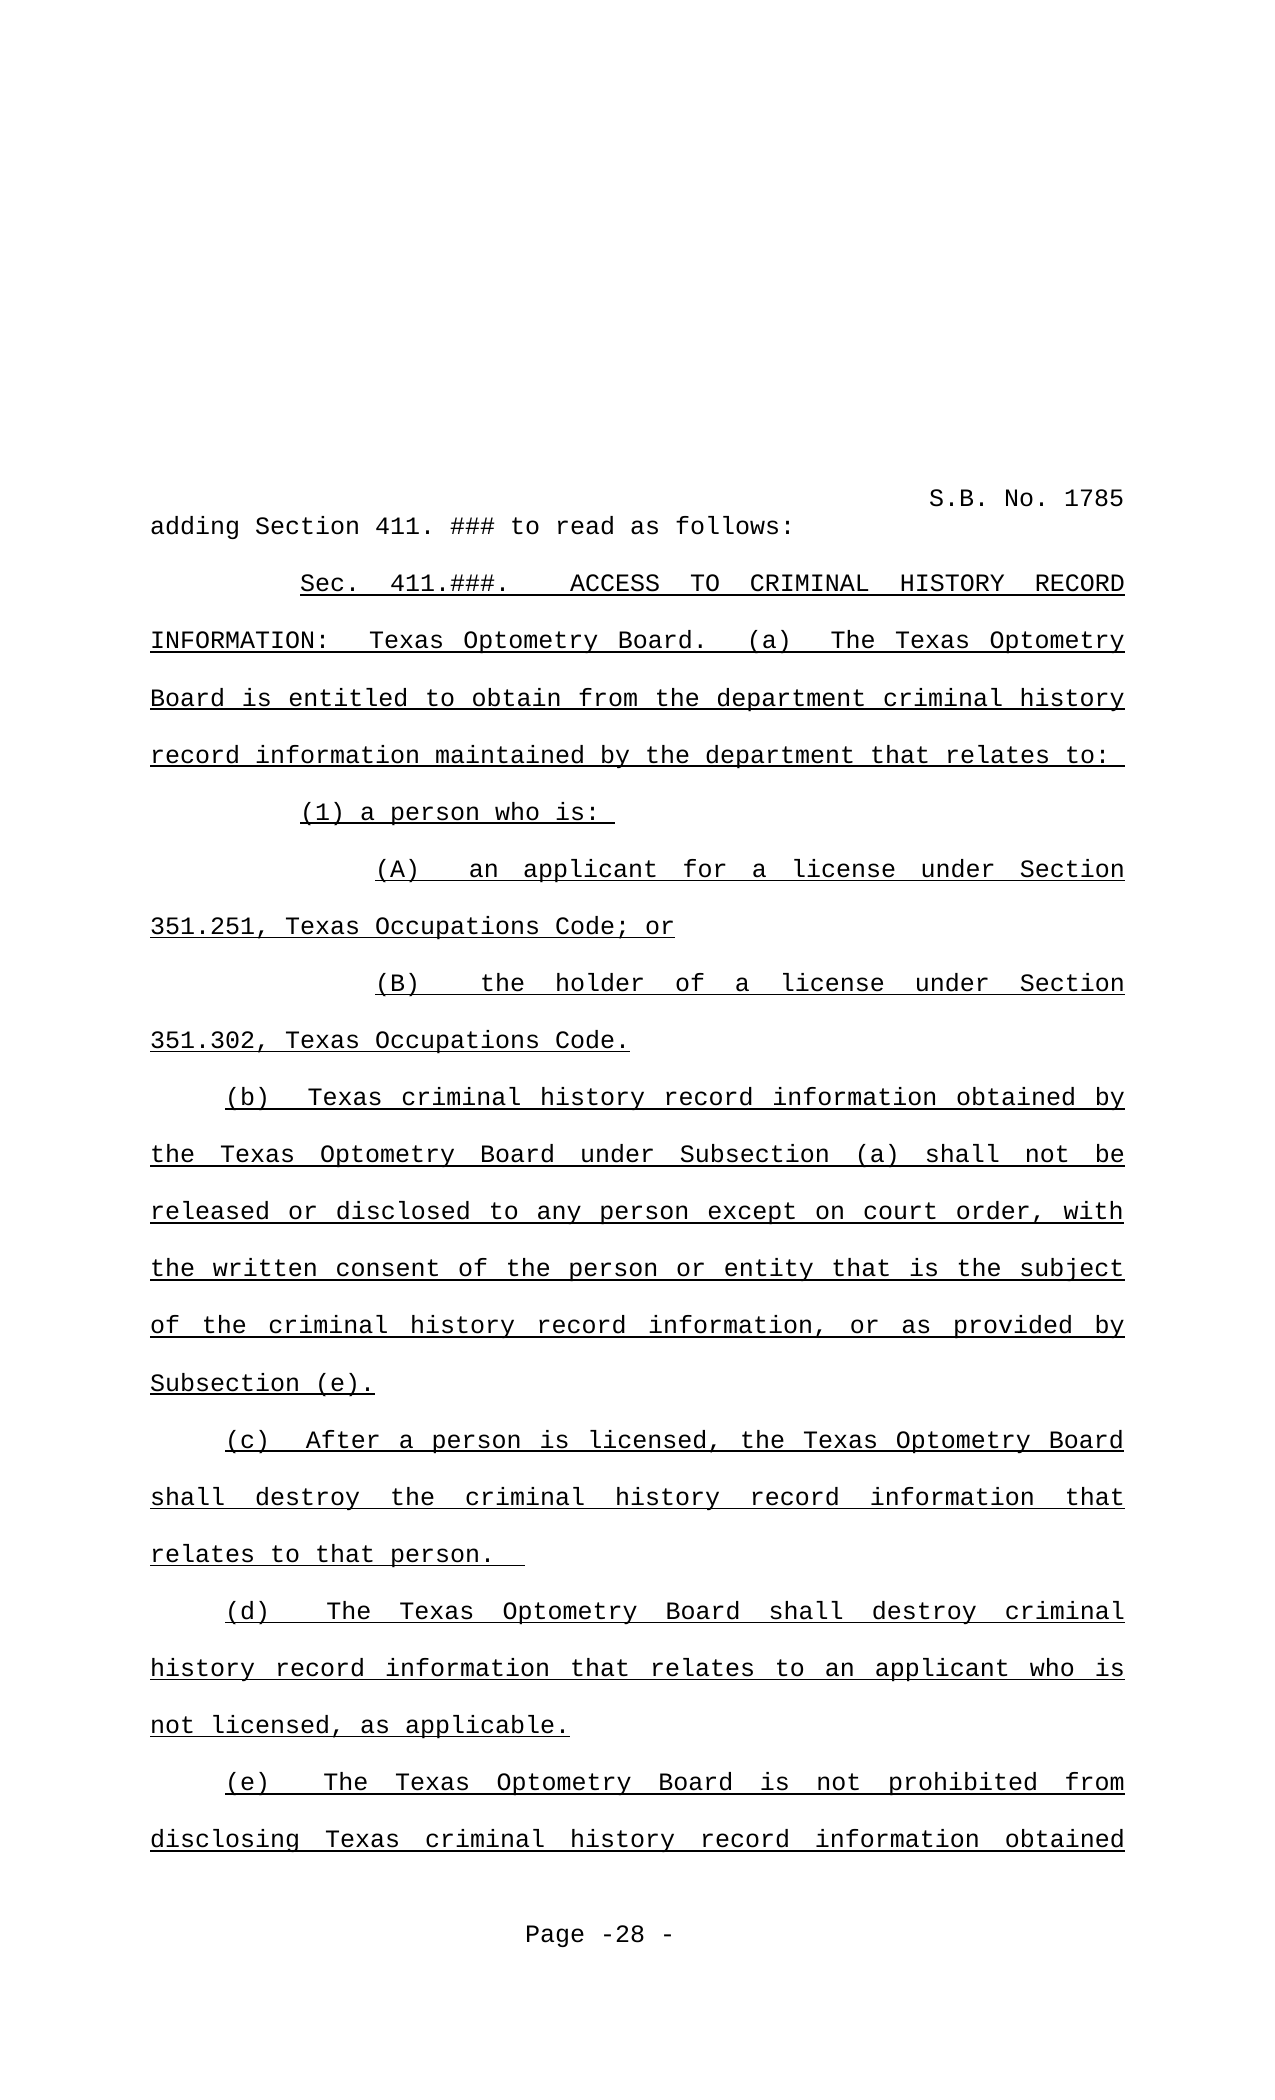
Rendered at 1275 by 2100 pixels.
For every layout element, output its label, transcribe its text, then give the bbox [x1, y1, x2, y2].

text Sec. 411.###. ACCESS TO CRIMINAL HISTORY RECORD INFORMATION: Texas Optometry Board. (a) The Texas Optometry Board is entitled to obtain from the department criminal history record information maintained by the department that relates to: [150, 653, 1125, 708]
text (b) Texas criminal history record information obtained by the Texas Optometry Board under Subsection (a) shall not be released or disclosed to any person except on court order, with the written consent of the person or entity that is the subject of the criminal history record information, or as provided by Subsection (e). [150, 1084, 1125, 1165]
text Sec. 411.###. ACCESS TO CRIMINAL HISTORY RECORD INFORMATION: Texas Optometry Board. (a) The Texas Optometry Board is entitled to obtain from the department criminal history record information maintained by the department that relates to: [150, 710, 1125, 765]
text (1) a person who is: [150, 799, 1125, 828]
text Sec. 411.###. ACCESS TO CRIMINAL HISTORY RECORD INFORMATION: Texas Optometry Board. (a) The Texas Optometry Board is entitled to obtain from the department criminal history record information maintained by the department that relates to: [150, 571, 1125, 651]
text (d) The Texas Optometry Board shall destroy criminal history record information that relates to an applicant who is not licensed, as applicable. [150, 1598, 1125, 1679]
text (d) The Texas Optometry Board shall destroy criminal history record information that relates to an applicant who is not licensed, as applicable. [150, 1680, 1125, 1741]
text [150, 514, 1125, 542]
text (A) an applicant for a license under Section 351.251, Texas Occupations Code; or [150, 856, 1125, 942]
text (b) Texas criminal history record information obtained by the Texas Optometry Board under Subsection (a) shall not be released or disclosed to any person except on court order, with the written consent of the person or entity that is the subject of the criminal history record information, or as provided by Subsection (e). [150, 1281, 1125, 1336]
text (b) Texas criminal history record information obtained by the Texas Optometry Board under Subsection (a) shall not be released or disclosed to any person except on court order, with the written consent of the person or entity that is the subject of the criminal history record information, or as provided by Subsection (e). [150, 1338, 1125, 1398]
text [150, 1769, 1125, 1850]
text (B) the holder of a license under Section 351.302, Texas Occupations Code. [150, 970, 1125, 1056]
text (b) Texas criminal history record information obtained by the Texas Optometry Board under Subsection (a) shall not be released or disclosed to any person except on court order, with the written consent of the person or entity that is the subject of the criminal history record information, or as provided by Subsection (e). [150, 1167, 1125, 1279]
text (c) After a person is licensed, the Texas Optometry Board shall destroy the criminal history record information that relates to that person. [150, 1509, 1125, 1570]
text (c) After a person is licensed, the Texas Optometry Board shall destroy the criminal history record information that relates to that person. [150, 1427, 1125, 1508]
